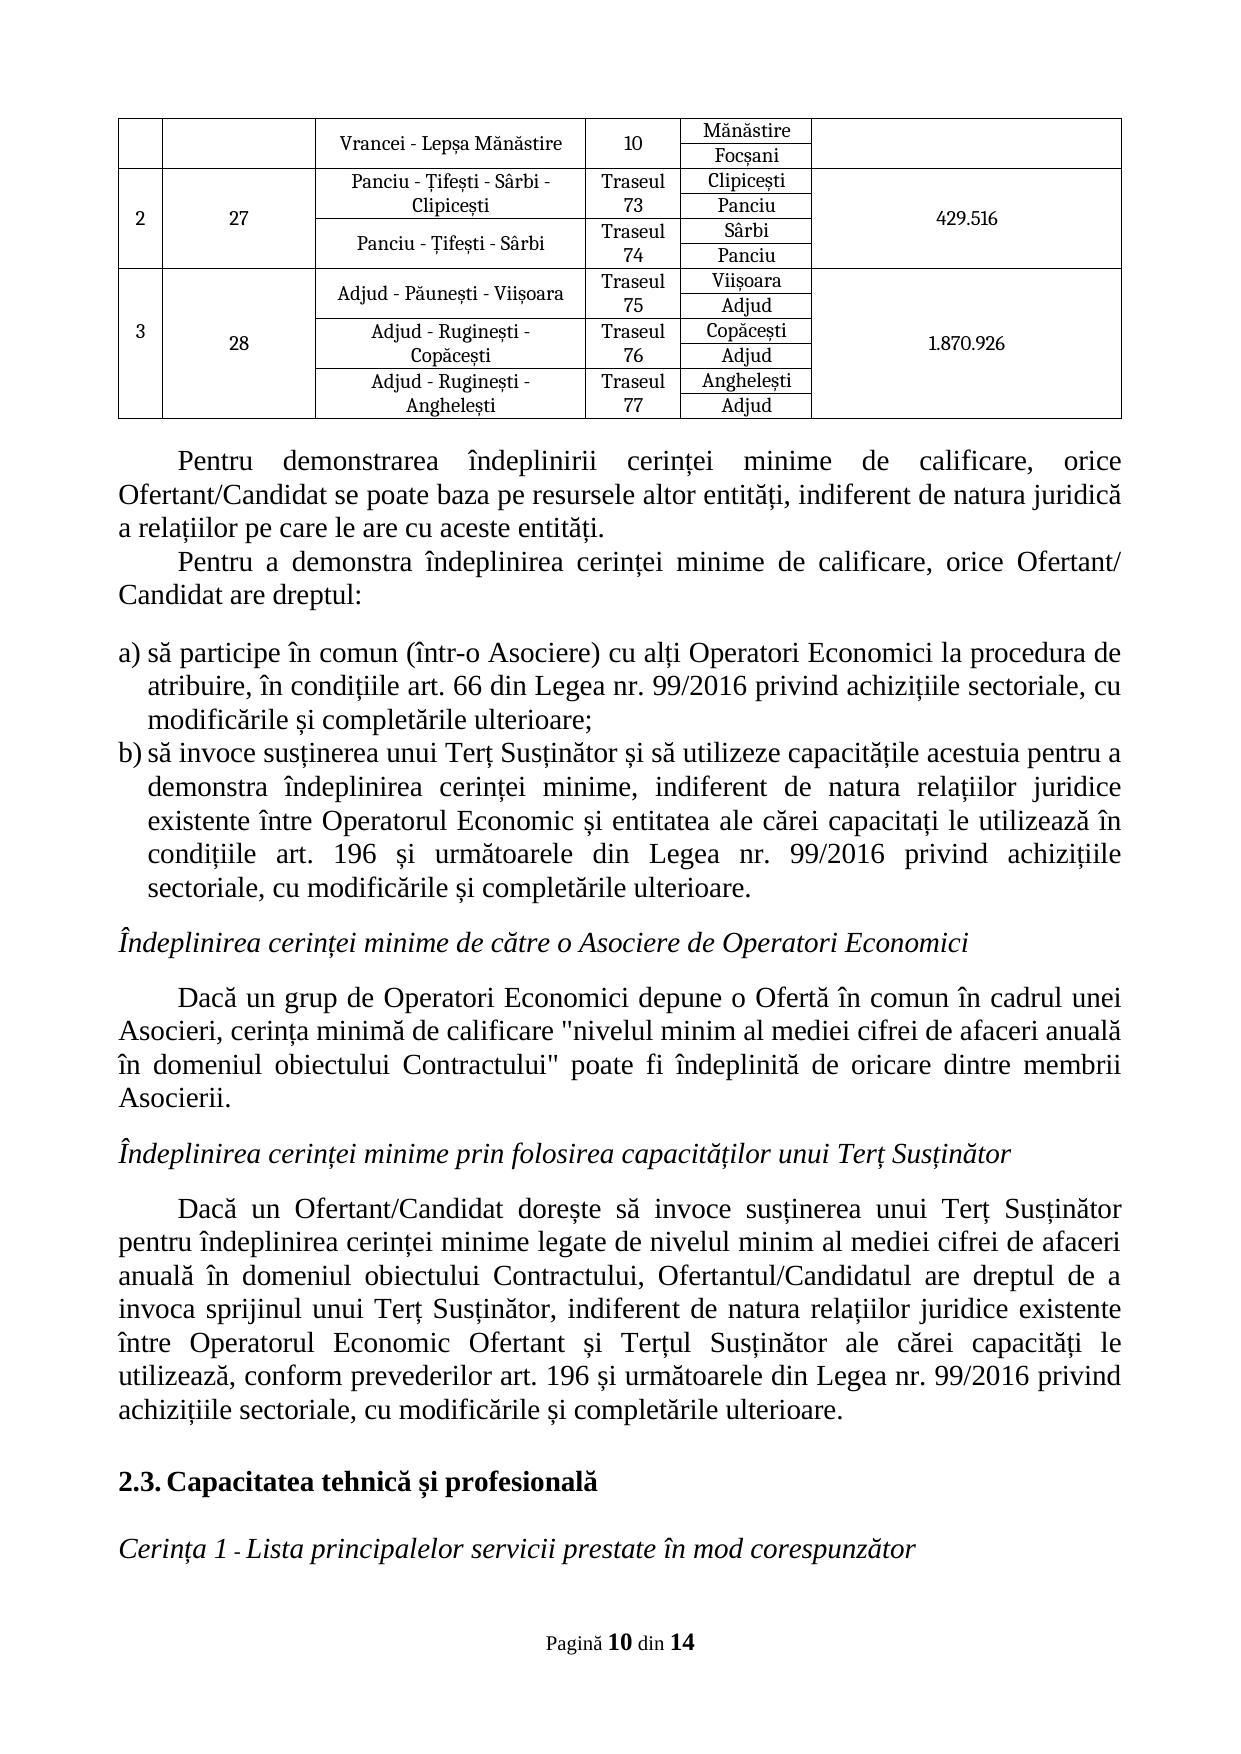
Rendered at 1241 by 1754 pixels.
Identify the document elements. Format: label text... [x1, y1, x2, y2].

table_cell Sârbi [681, 219, 811, 243]
table_cell Adjud [681, 294, 811, 318]
table_cell Panciu - Țifești - Sârbi [316, 219, 585, 268]
text Dacă un grup de Operatori Economici depune o Ofertă în comun în cadrul unei Asocieri, cerința minimă de calificare "nivelul minim al mediei cifrei de afaceri anuală în domeniul obiectului Contractului" poate fi îndeplinită de oricare dintre membrii Asocierii. [118, 980, 1122, 1114]
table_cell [316, 119, 585, 168]
table_cell 3 [119, 269, 162, 418]
table_cell Adjud - Păunești - Viișoara [316, 269, 585, 318]
table_cell Panciu - Țifești - Sârbi - Clipicești [316, 169, 585, 218]
list să participe în comun (într-o Asociere) cu alți Operatori Economici la procedura de atribuire, în condițiile art. 66 din Legea nr. 99/2016 privind achizițiile sectoriale, cu modificările și completările ulterioare; [118, 635, 1122, 736]
table_cell Panciu [681, 194, 811, 218]
table_cell Lepșa Mănăstire [681, 119, 811, 143]
table_cell Viișoara [681, 269, 811, 293]
text Pentru a demonstra îndeplinirea cerinței minime de calificare, orice Ofertant/ Candidat are dreptul: [118, 544, 1122, 611]
table_cell 28 [163, 269, 315, 418]
table_cell Copăcești [681, 319, 811, 343]
table_cell 2 [119, 169, 162, 268]
text Îndeplinirea cerinței minime de către o Asociere de Operatori Economici [118, 925, 1122, 958]
table_cell Anghelești [681, 369, 811, 393]
table_cell Traseul 74 [586, 219, 680, 268]
table_cell Adjud - Ruginești - Anghelești [316, 369, 585, 418]
text Cerința 1 - Lista principalelor servicii prestate în mod corespunzător [118, 1531, 1122, 1564]
text Pentru demonstrarea îndeplinirii cerinței minime de calificare, orice Ofertant/Candidat se poate baza pe resursele altor entități, indiferent de natura juridică a relațiilor pe care le are cu aceste entități. [118, 443, 1122, 544]
table_cell Traseul 73 [586, 169, 680, 218]
list Capacitatea tehnică și profesională [118, 1464, 1122, 1497]
table_cell Focșani [681, 144, 811, 168]
table_cell Traseul 75 [586, 269, 680, 318]
table_cell 27 [163, 169, 315, 268]
table_cell Traseul 10 [586, 119, 680, 168]
table_cell 429.516 [812, 169, 1121, 268]
table_cell Traseul 76 [586, 319, 680, 368]
table_cell Panciu [681, 244, 811, 268]
list să invoce susținerea unui Terț Susținător și să utilizeze capacitățile acestuia pentru a demonstra îndeplinirea cerinței minime, indiferent de natura relațiilor juridice existente între Operatorul Economic și entitatea ale cărei capacitați le utilizează în condițiile art. 196 și următoarele din Legea nr. 99/2016 privind achizițiile sectoriale, cu modificările și completările ulterioare. [118, 736, 1122, 903]
table_cell Clipicești [681, 169, 811, 193]
table_cell Adjud [681, 394, 811, 418]
table_cell Adjud [681, 344, 811, 368]
text Dacă un Ofertant/Candidat dorește să invoce susținerea unui Terț Susținător pentru îndeplinirea cerinței minime legate de nivelul minim al mediei cifrei de afaceri anuală în domeniul obiectului Contractului, Ofertantul/Candidatul are dreptul de a invoca sprijinul unui Terț Susținător, indiferent de natura relațiilor juridice existente între Operatorul Economic Ofertant și Terțul Susținător ale cărei capacități le utilizează, conform prevederilor art. 196 și următoarele din Legea nr. 99/2016 privind achizițiile sectoriale, cu modificările și completările ulterioare. [118, 1191, 1122, 1426]
table_cell 1.870.926 [812, 269, 1121, 418]
text Îndeplinirea cerinței minime prin folosirea capacităților unui Terț Susținător [118, 1136, 1122, 1169]
table_cell Traseul 77 [586, 369, 680, 418]
table_cell Adjud - Ruginești - Copăcești [316, 319, 585, 368]
